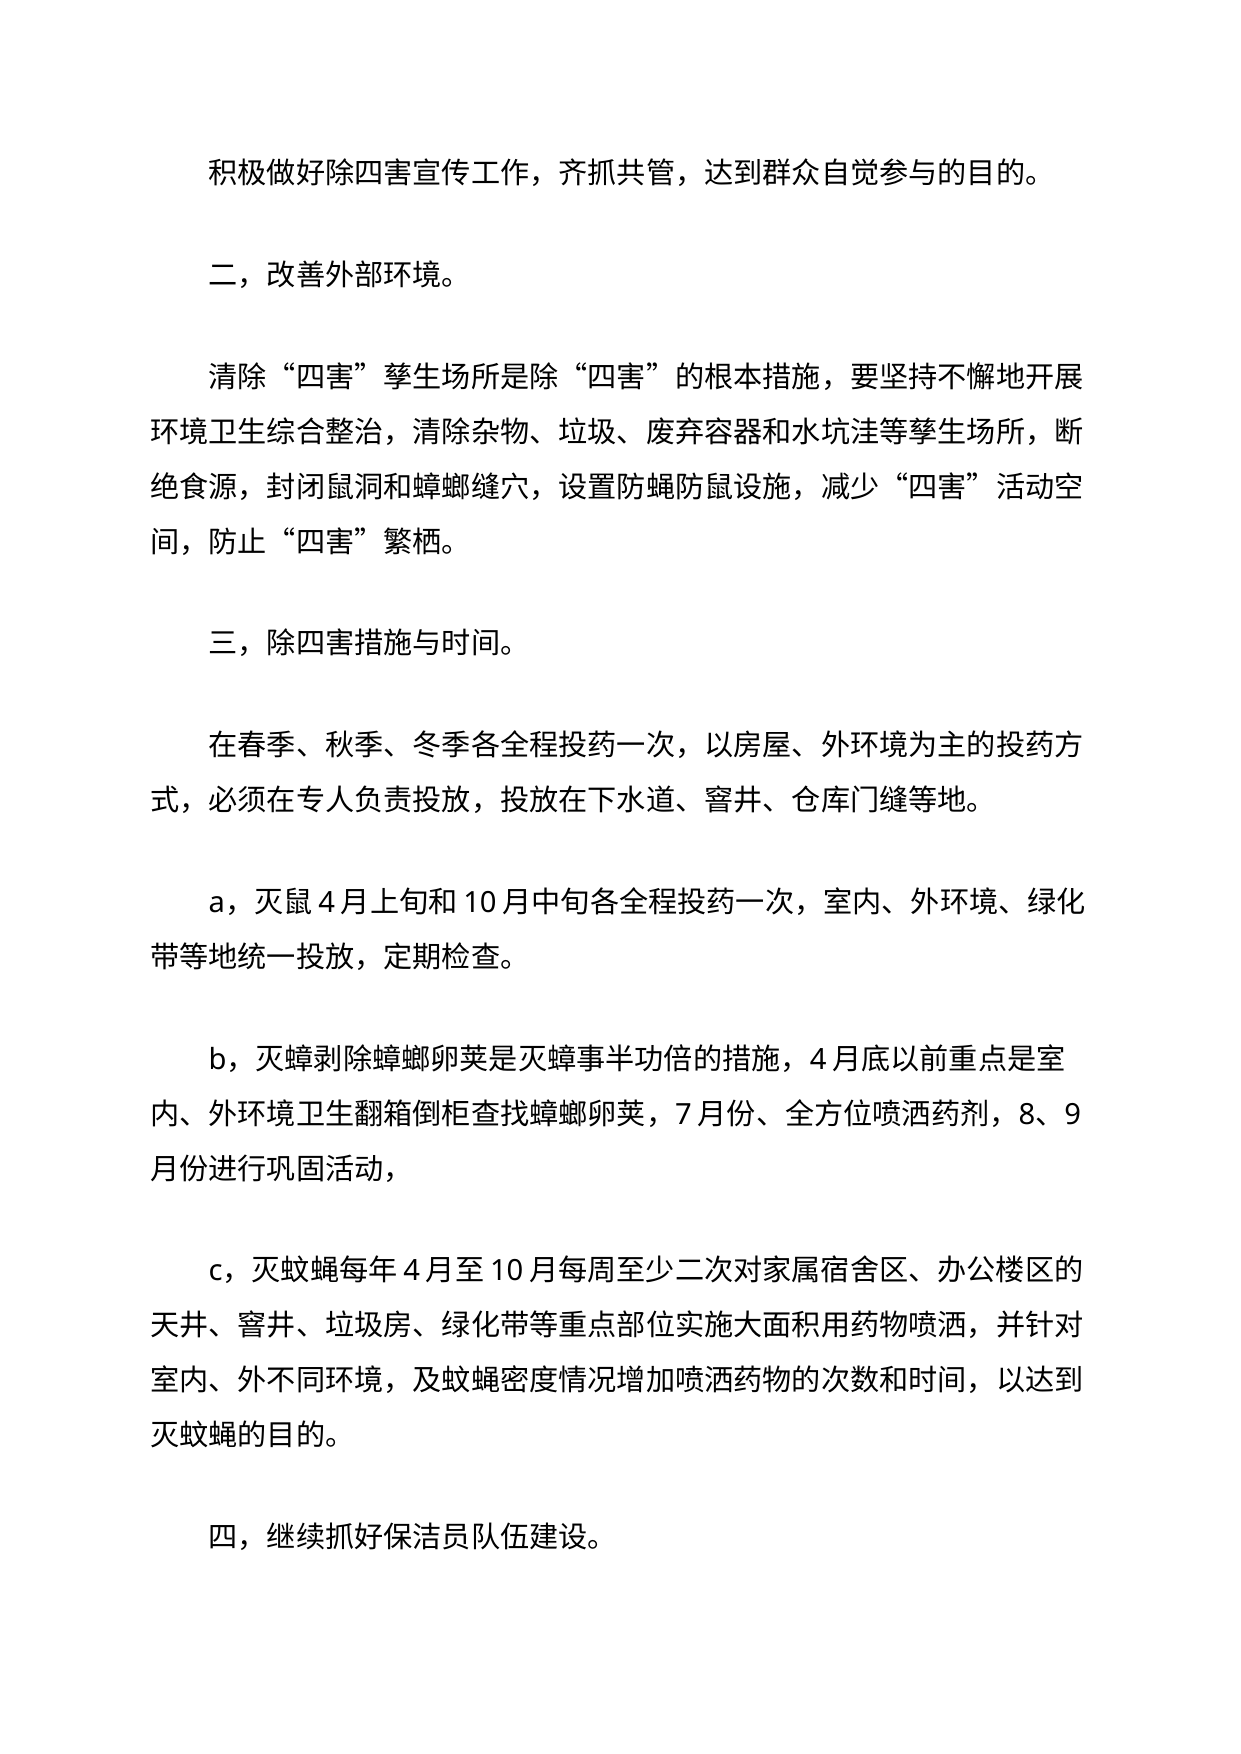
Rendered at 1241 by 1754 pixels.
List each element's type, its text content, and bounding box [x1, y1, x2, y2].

text 四，继续抓好保洁员队伍建设。 [150, 1513, 1090, 1556]
text a，灭鼠4月上旬和10月中旬各全程投药一次，室内、外环境、绿化带等地统一投放，定期检查。 [150, 878, 1090, 976]
text c，灭蚊蝇每年4月至10月每周至少二次对家属宿舍区、办公楼区的天井、窨井、垃圾房、绿化带等重点部位实施大面积用药物喷洒，并针对室内、外不同环境，及蚊蝇密度情况增加喷洒药物的次数和时间，以达到灭蚊蝇的目的。 [150, 1247, 1090, 1454]
text 清除“四害”孳生场所是除“四害”的根本措施，要坚持不懈地开展环境卫生综合整治，清除杂物、垃圾、废弃容器和水坑洼等孳生场所，断绝食源，封闭鼠洞和蟑螂缝穴，设置防蝇防鼠设施，减少“四害”活动空间，防止“四害”繁栖。 [150, 353, 1090, 561]
text 在春季、秋季、冬季各全程投药一次，以房屋、外环境为主的投药方式，必须在专人负责投放，投放在下水道、窨井、仓库门缝等地。 [150, 722, 1090, 819]
text 积极做好除四害宣传工作，齐抓共管，达到群众自觉参与的目的。 [150, 150, 1090, 192]
text b，灭蟑剥除蟑螂卵荚是灭蟑事半功倍的措施，4月底以前重点是室内、外环境卫生翻箱倒柜查找蟑螂卵荚，7月份、全方位喷洒药剂，8、9月份进行巩固活动， [150, 1035, 1090, 1187]
text 三，除四害措施与时间。 [150, 620, 1090, 662]
text 二，改善外部环境。 [150, 252, 1090, 294]
